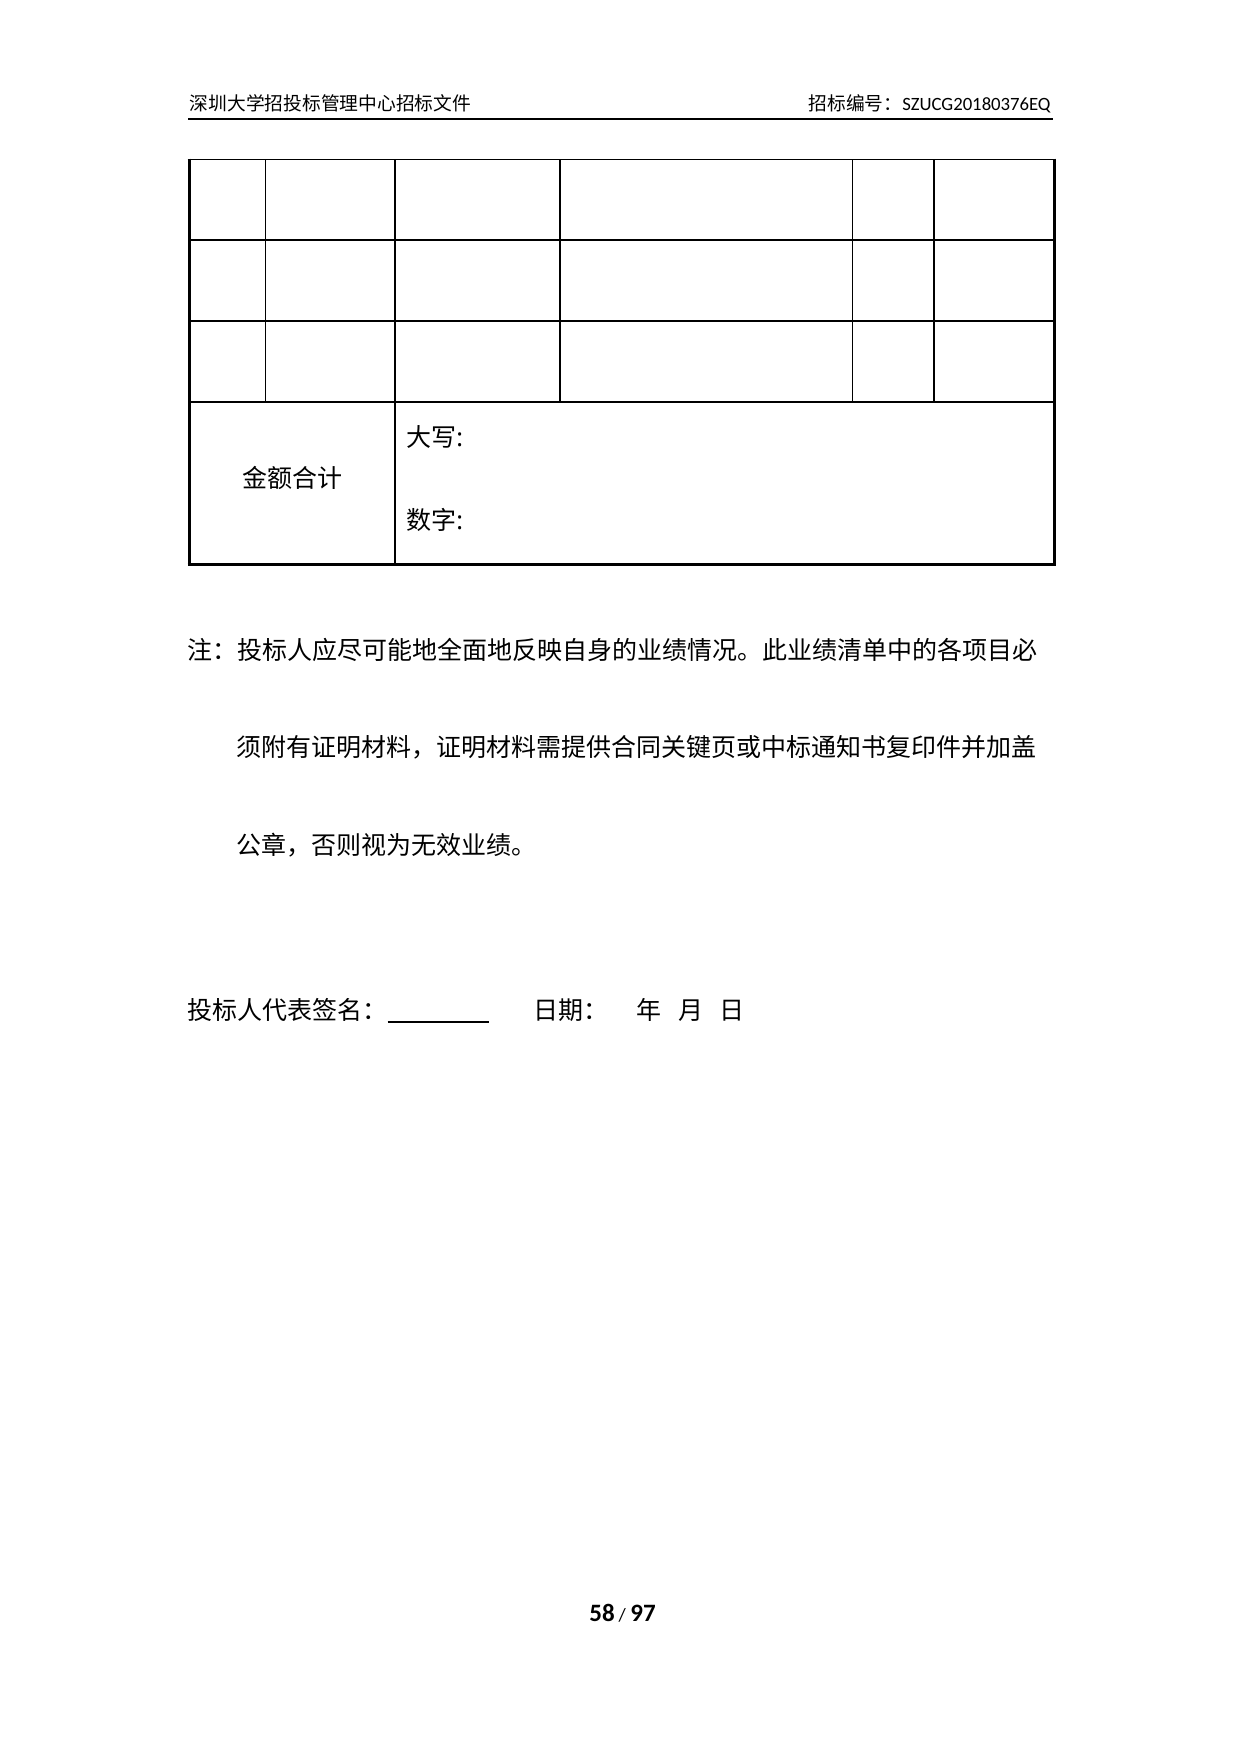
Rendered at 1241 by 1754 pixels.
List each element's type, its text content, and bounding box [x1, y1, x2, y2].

table_cell [191, 322, 265, 401]
text 注：投标人应尽可能地全面地反映自身的业绩情况。此业绩清单中的各项目必须附有证明材料，证明材料需提供合同关键页或中标通知书复印件并加盖公章，否则视为无效业绩。 [188, 616, 1053, 876]
table_cell [853, 322, 933, 401]
table_cell [853, 241, 933, 320]
table_cell [853, 160, 933, 239]
table_cell [935, 322, 1053, 401]
table_cell [396, 160, 559, 239]
table_cell [191, 241, 265, 320]
table_cell [191, 160, 265, 239]
table_cell [396, 241, 559, 320]
table_cell 大写: 数字: [396, 403, 1053, 563]
table_cell [561, 241, 852, 320]
table_cell [266, 160, 394, 239]
table_cell [266, 322, 394, 401]
table_cell [396, 322, 559, 401]
table_cell [561, 160, 852, 239]
text 投标人代表签名： 日期： 年 月 日 [187, 976, 1053, 1041]
table_cell [935, 160, 1053, 239]
table_cell [561, 322, 852, 401]
table_cell [266, 241, 394, 320]
table_cell [935, 241, 1053, 320]
table_cell 金额合计 [191, 403, 394, 563]
